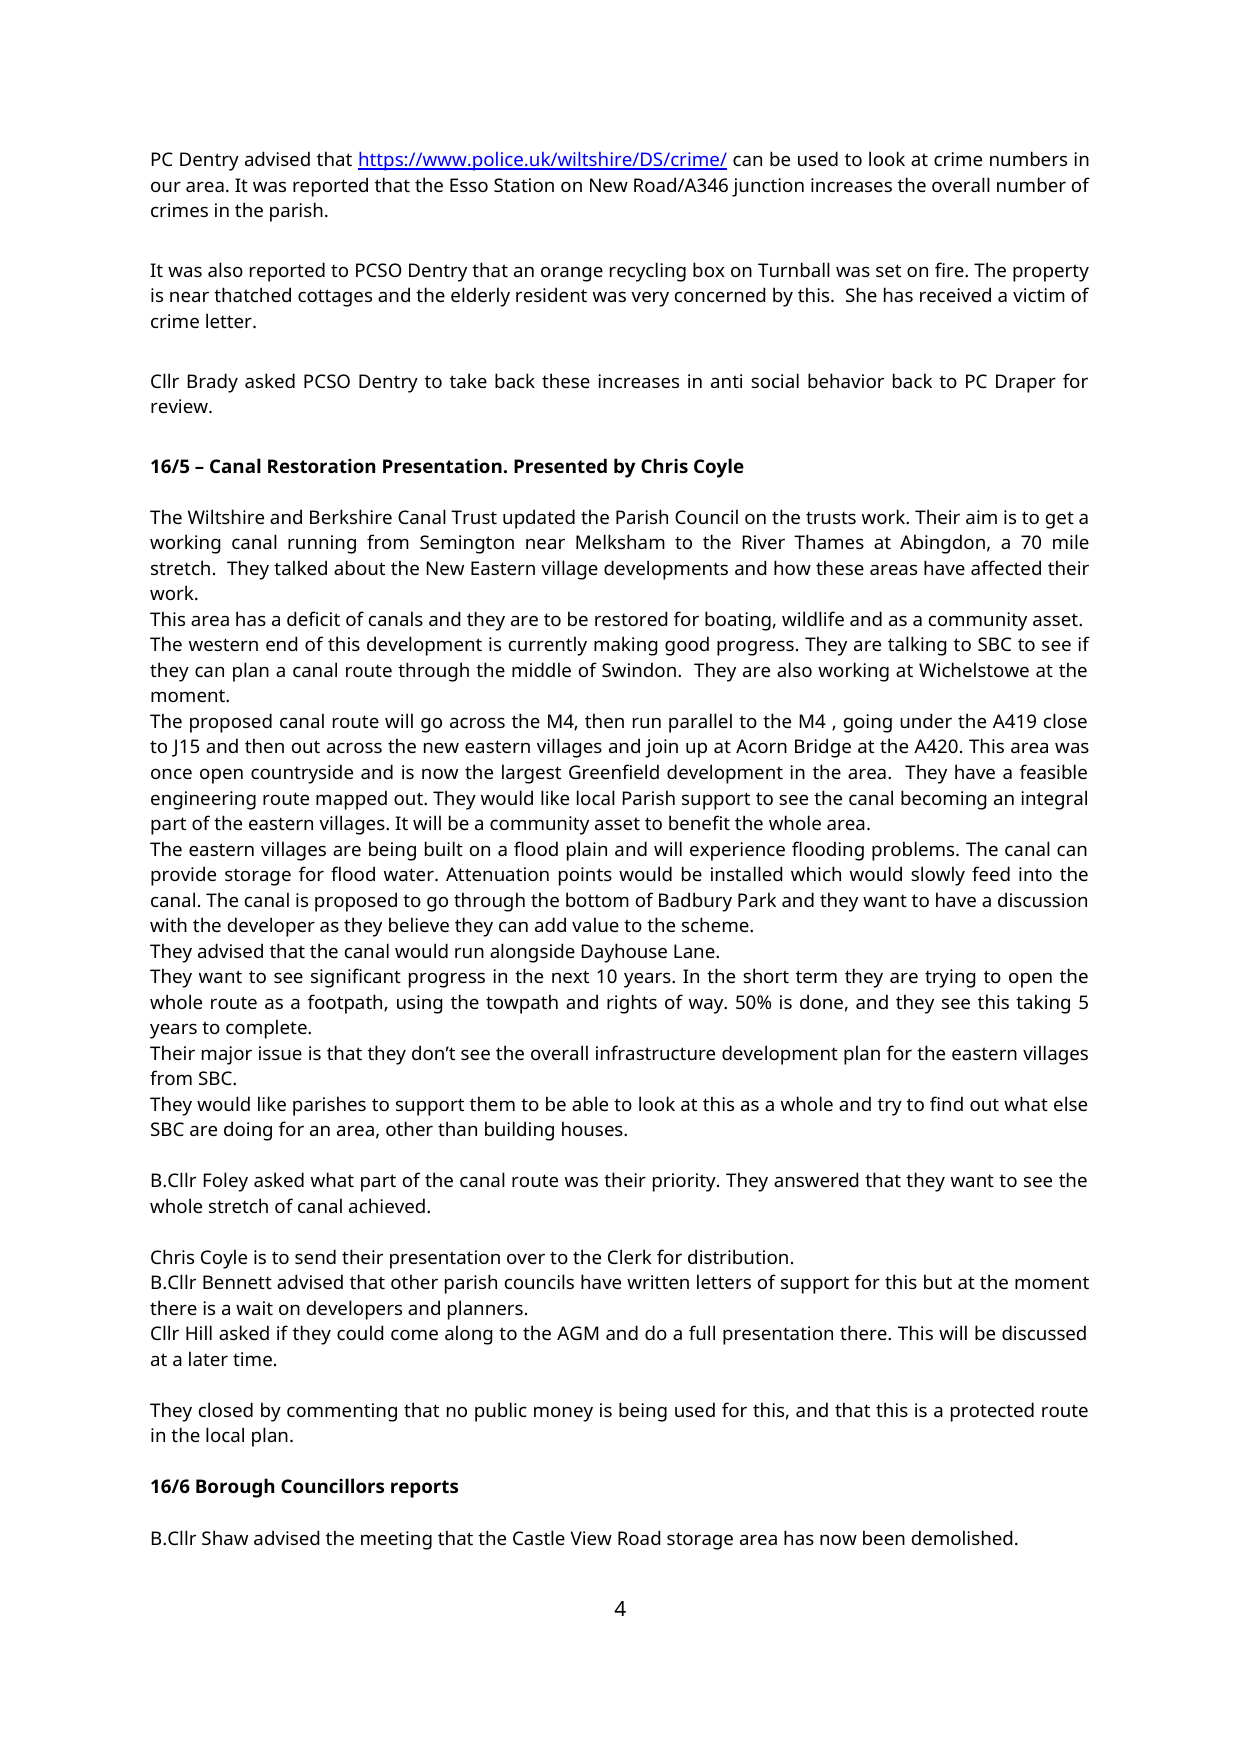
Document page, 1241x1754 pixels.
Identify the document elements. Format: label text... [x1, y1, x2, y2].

text They want to see significant progress in the next 10 years. In the short term they are trying to open the whole route as a footpath, using the towpath and rights of way. 50% is done, and they see this taking 5 years to complete. [150, 963, 1090, 1040]
text The proposed canal route will go across the M4, then run parallel to the M4 , going under the A419 close to J15 and then out across the new eastern villages and join up at Acorn Bridge at the A420. This area was once open countryside and is now the largest Greenfield development in the area. They have a feasible engineering route mapped out. They would like local Parish support to see the canal becoming an integral part of the eastern villages. It will be a community asset to benefit the whole area. [150, 708, 1090, 836]
text Cllr Brady asked PCSO Dentry to take back these increases in anti social behavior back to PC Draper for review. [150, 368, 1090, 419]
text The Wiltshire and Berkshire Canal Trust updated the Parish Council on the trusts work. Their aim is to get a working canal running from Semington near Melksham to the River Thames at Abingdon, a 70 mile stretch. They talked about the New Eastern village developments and how these areas have affected their work. [150, 504, 1090, 606]
text They advised that the canal would run alongside Dayhouse Lane. [150, 938, 1090, 963]
text Their major issue is that they don’t see the overall infrastructure development plan for the eastern villages from SBC. [150, 1040, 1090, 1091]
text The eastern villages are being built on a flood plain and will experience flooding problems. The canal can provide storage for flood water. Attenuation points would be installed which would slowly feed into the canal. The canal is proposed to go through the bottom of Badbury Park and they want to have a discussion with the developer as they believe they can add value to the scheme. [150, 836, 1090, 938]
text 16/5 – Canal Restoration Presentation. Presented by Chris Coyle [150, 453, 1090, 478]
text It was also reported to PCSO Dentry that an orange recycling box on Turnball was set on fire. The property is near thatched cottages and the elderly resident was very concerned by this. She has received a victim of crime letter. [150, 257, 1090, 334]
text They would like parishes to support them to be able to look at this as a whole and try to find out what else SBC are doing for an area, other than building houses. [150, 1091, 1090, 1142]
text B.Cllr Foley asked what part of the canal route was their priority. They answered that they want to see the whole stretch of canal achieved. [150, 1168, 1090, 1219]
text Chris Coyle is to send their presentation over to the Clerk for distribution. [150, 1244, 1090, 1270]
text Cllr Hill asked if they could come along to the AGM and do a full presentation there. This will be discussed at a later time. [150, 1321, 1090, 1372]
text This area has a deficit of canals and they are to be restored for boating, wildlife and as a community asset. [150, 606, 1090, 632]
text B.Cllr Shaw advised the meeting that the Castle View Road storage area has now been demolished. [150, 1525, 1090, 1550]
text The western end of this development is currently making good progress. They are talking to SBC to see if they can plan a canal route through the middle of Swindon. They are also working at Wichelstowe at the moment. [150, 632, 1090, 708]
text B.Cllr Bennett advised that other parish councils have written letters of support for this but at the moment there is a wait on developers and planners. [150, 1270, 1090, 1321]
text They closed by commenting that no public money is being used for this, and that this is a protected route in the local plan. [150, 1397, 1090, 1448]
text PC Dentry advised that https://www.police.uk/wiltshire/DS/crime/ can be used to look at crime numbers in our area. It was reported that the Esso Station on New Road/A346 junction increases the overall number of crimes in the parish. [150, 147, 1090, 223]
text 16/6 Borough Councillors reports [150, 1474, 1090, 1499]
